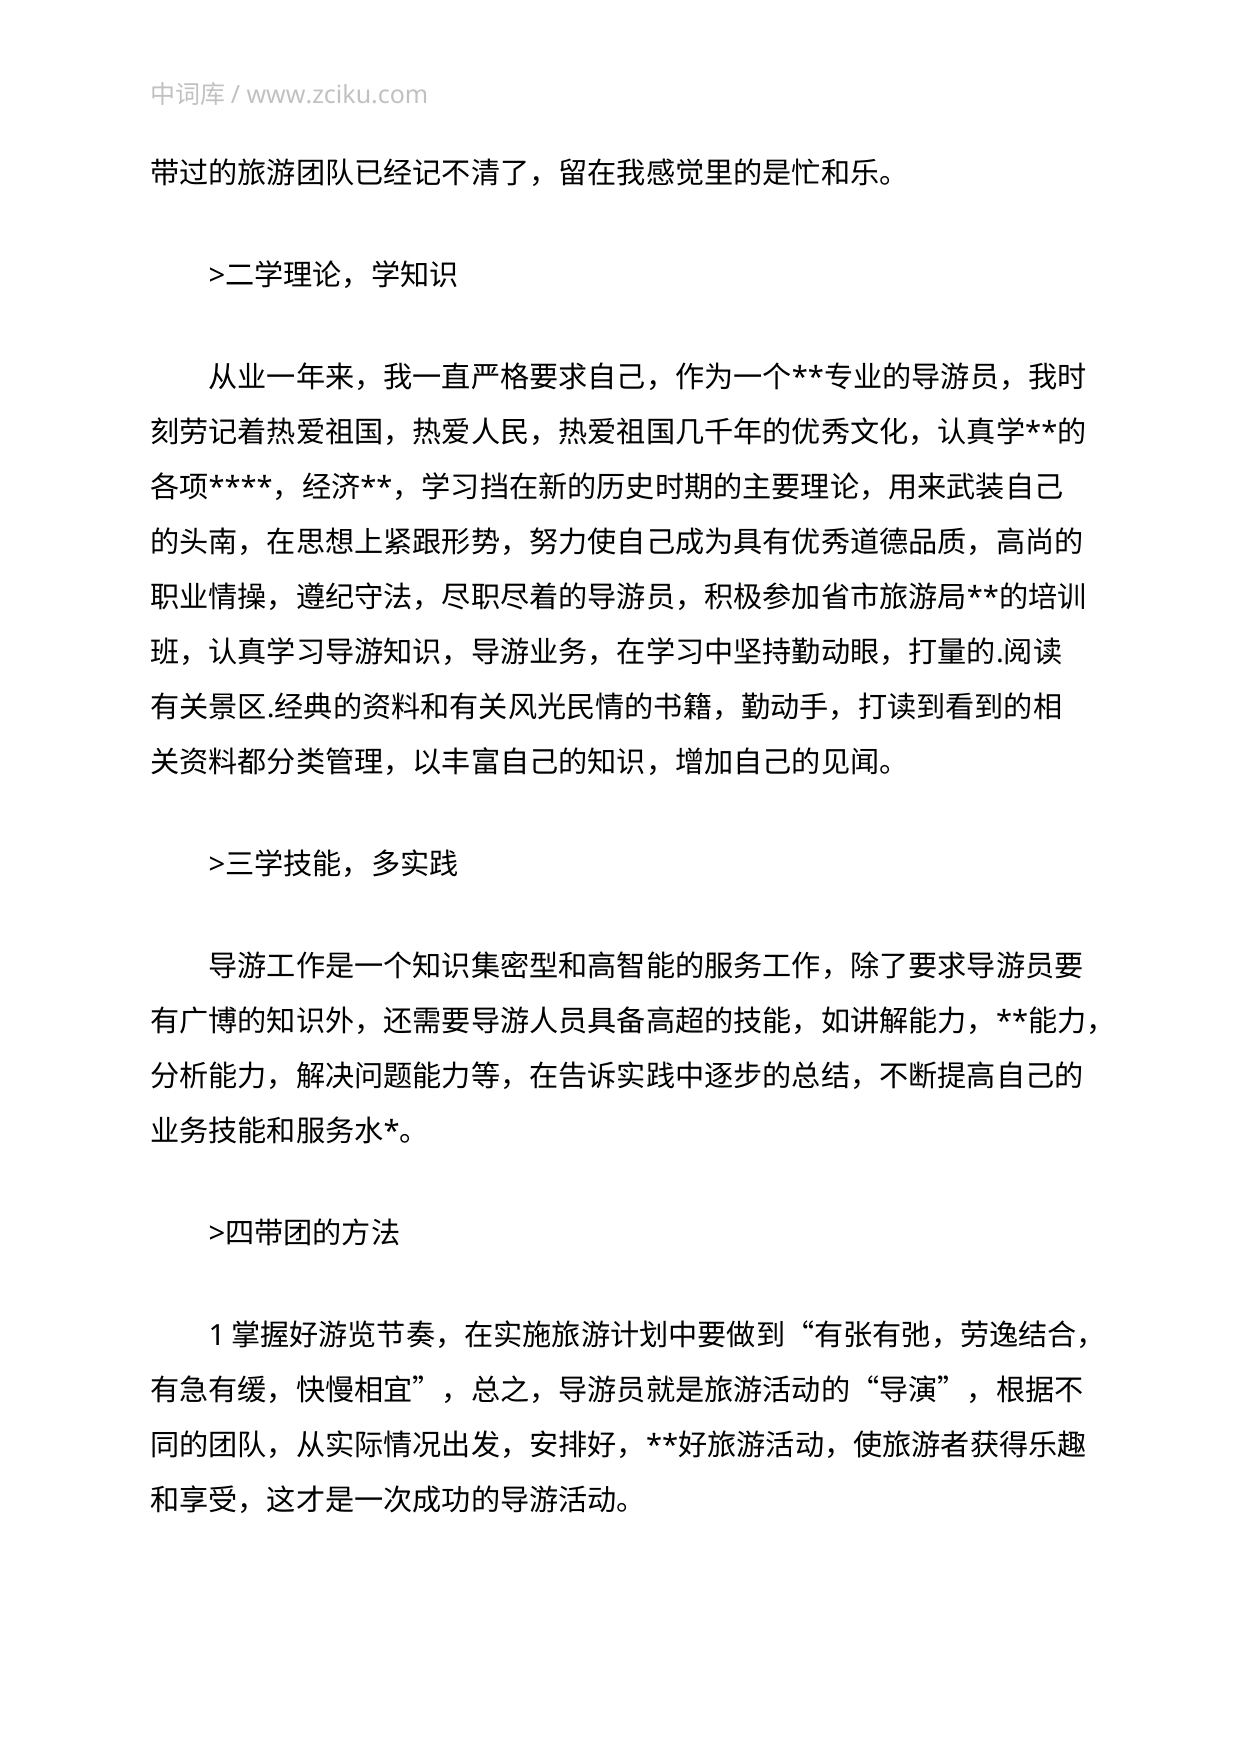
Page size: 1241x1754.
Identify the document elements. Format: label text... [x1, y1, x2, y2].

text >三学技能，多实践 [150, 840, 1090, 883]
text 1掌握好游览节奏，在实施旅游计划中要做到“有张有弛，劳逸结合，有急有缓，快慢相宜”，总之，导游员就是旅游活动的“导演”，根据不同的团队，从实际情况出发，安排好，**好旅游活动，使旅游者获得乐趣和享受，这才是一次成功的导游活动。 [150, 1311, 1090, 1518]
text >四带团的方法 [150, 1209, 1090, 1252]
text 导游工作是一个知识集密型和高智能的服务工作，除了要求导游员要有广博的知识外，还需要导游人员具备高超的技能，如讲解能力，**能力，分析能力，解决问题能力等，在告诉实践中逐步的总结，不断提高自己的业务技能和服务水*。 [150, 942, 1090, 1149]
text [150, 150, 1090, 192]
text 从业一年来，我一直严格要求自己，作为一个**专业的导游员，我时刻劳记着热爱祖国，热爱人民，热爱祖国几千年的优秀文化，认真学**的各项****，经济**，学习挡在新的历史时期的主要理论，用来武装自己的头南，在思想上紧跟形势，努力使自己成为具有优秀道德品质，高尚的职业情操，遵纪守法，尽职尽着的导游员，积极参加省市旅游局**的培训班，认真学习导游知识，导游业务，在学习中坚持勤动眼，打量的.阅读有关景区.经典的资料和有关风光民情的书籍，勤动手，打读到看到的相关资料都分类管理，以丰富自己的知识，增加自己的见闻。 [150, 354, 1090, 781]
text >二学理论，学知识 [150, 252, 1090, 294]
